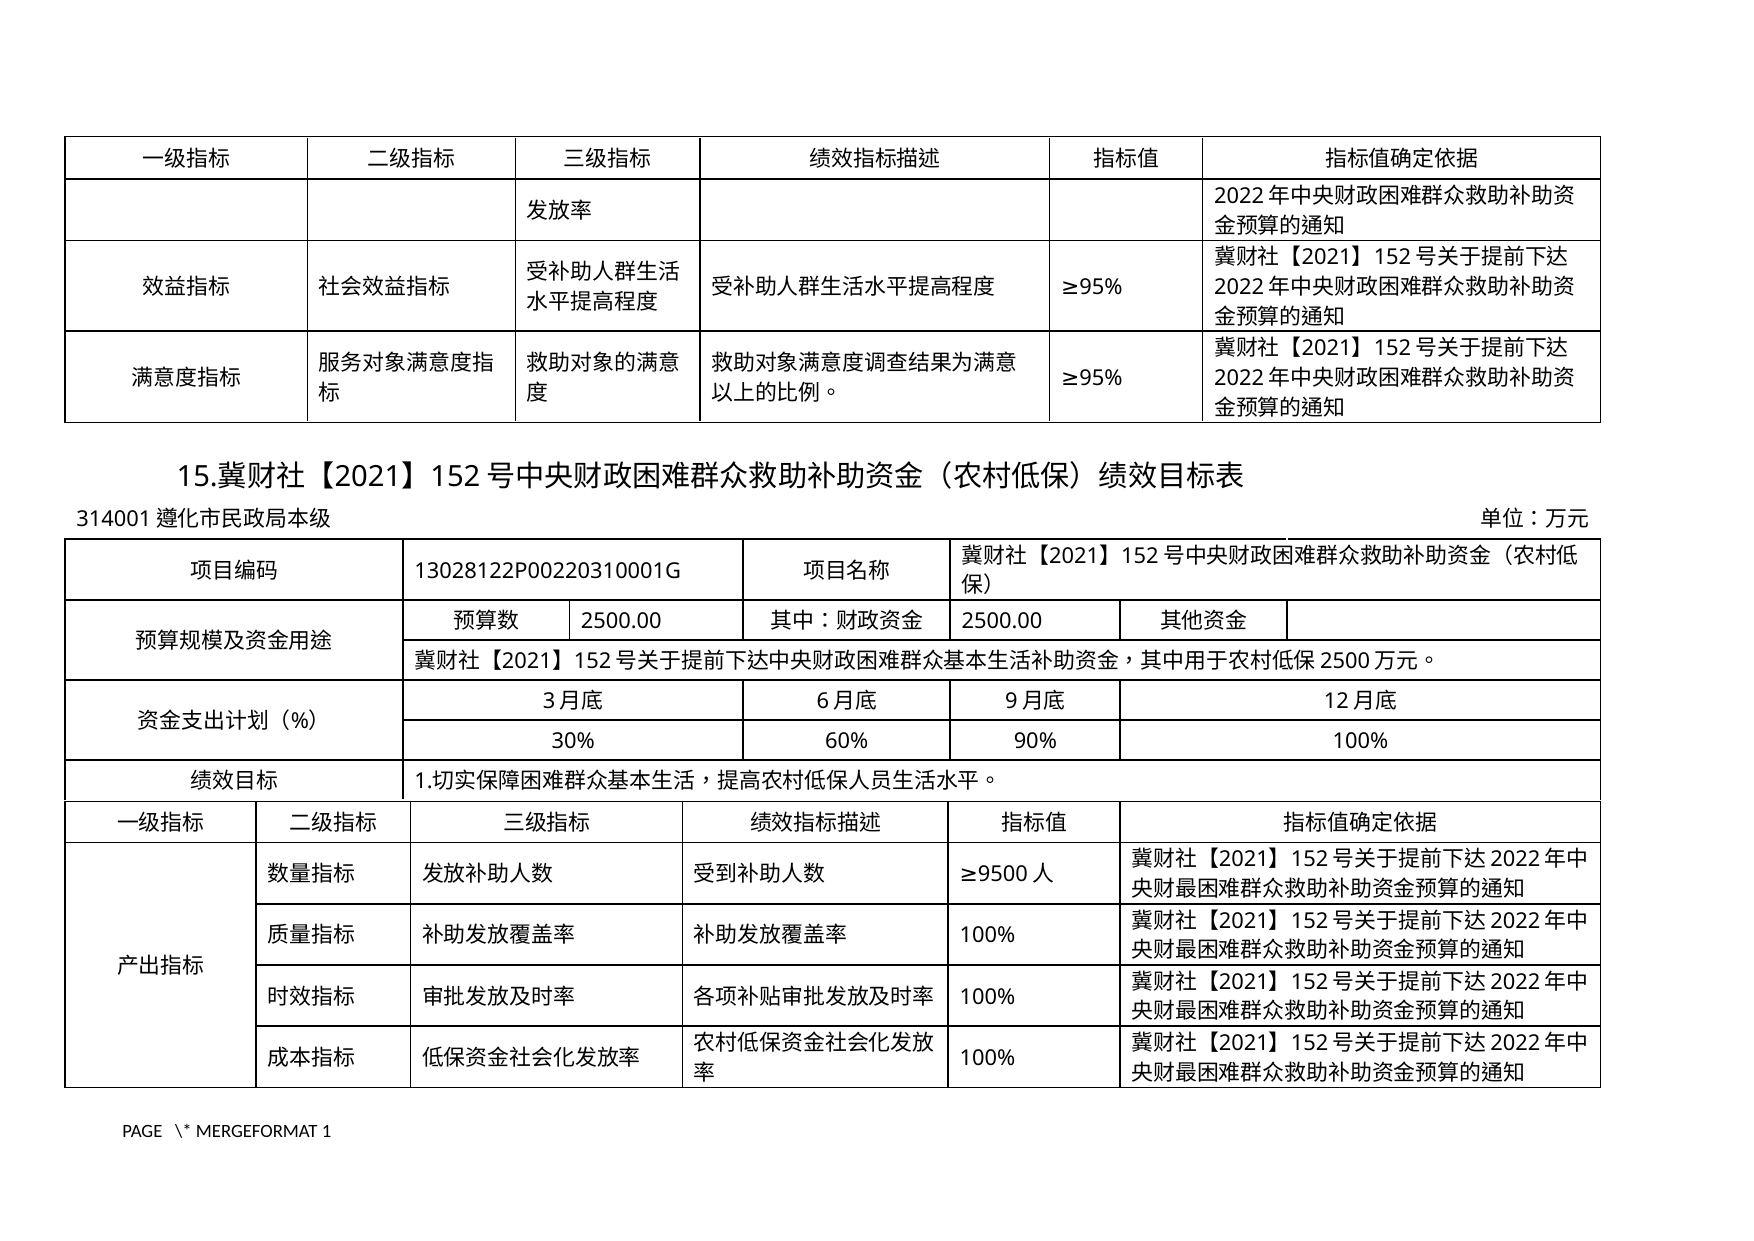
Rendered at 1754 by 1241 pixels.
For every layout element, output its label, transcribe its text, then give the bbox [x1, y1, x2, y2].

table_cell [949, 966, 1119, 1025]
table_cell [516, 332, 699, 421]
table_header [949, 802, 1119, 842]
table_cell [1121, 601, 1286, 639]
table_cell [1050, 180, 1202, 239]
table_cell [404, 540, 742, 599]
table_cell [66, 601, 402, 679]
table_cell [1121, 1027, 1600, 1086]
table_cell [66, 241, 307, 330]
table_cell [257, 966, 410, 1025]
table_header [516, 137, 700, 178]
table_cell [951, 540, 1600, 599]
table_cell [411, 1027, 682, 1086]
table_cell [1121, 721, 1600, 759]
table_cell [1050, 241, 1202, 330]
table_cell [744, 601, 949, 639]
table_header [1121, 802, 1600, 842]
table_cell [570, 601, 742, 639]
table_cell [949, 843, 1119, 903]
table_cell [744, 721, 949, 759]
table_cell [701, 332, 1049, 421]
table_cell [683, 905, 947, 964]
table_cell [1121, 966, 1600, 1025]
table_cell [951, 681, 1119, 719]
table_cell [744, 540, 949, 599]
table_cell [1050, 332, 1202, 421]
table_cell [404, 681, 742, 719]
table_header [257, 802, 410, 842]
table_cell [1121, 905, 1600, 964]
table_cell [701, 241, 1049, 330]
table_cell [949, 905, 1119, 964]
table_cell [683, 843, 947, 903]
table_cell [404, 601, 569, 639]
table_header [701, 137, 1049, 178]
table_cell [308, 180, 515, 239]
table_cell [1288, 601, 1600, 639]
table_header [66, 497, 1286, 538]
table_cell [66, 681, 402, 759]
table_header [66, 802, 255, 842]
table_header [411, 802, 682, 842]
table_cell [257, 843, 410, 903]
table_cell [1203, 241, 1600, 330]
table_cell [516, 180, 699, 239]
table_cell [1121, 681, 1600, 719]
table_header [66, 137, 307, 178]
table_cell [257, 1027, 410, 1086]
text 15.冀财社【2021】152号中央财政困难群众救助补助资金（农村低保）绩效目标表 [118, 453, 1547, 495]
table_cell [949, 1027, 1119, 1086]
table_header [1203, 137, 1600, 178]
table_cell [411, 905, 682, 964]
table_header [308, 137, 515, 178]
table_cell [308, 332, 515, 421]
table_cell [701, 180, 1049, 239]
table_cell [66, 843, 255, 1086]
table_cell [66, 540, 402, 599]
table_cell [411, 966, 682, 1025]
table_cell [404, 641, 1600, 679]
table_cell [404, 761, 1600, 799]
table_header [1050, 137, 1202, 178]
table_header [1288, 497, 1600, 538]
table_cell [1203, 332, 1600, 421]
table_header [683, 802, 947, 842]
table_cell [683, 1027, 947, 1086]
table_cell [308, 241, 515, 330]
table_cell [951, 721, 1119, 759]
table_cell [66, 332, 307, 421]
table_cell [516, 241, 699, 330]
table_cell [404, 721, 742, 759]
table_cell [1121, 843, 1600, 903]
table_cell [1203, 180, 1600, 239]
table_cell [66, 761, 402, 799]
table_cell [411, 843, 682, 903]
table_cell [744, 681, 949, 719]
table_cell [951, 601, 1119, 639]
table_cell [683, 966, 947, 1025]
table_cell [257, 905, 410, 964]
